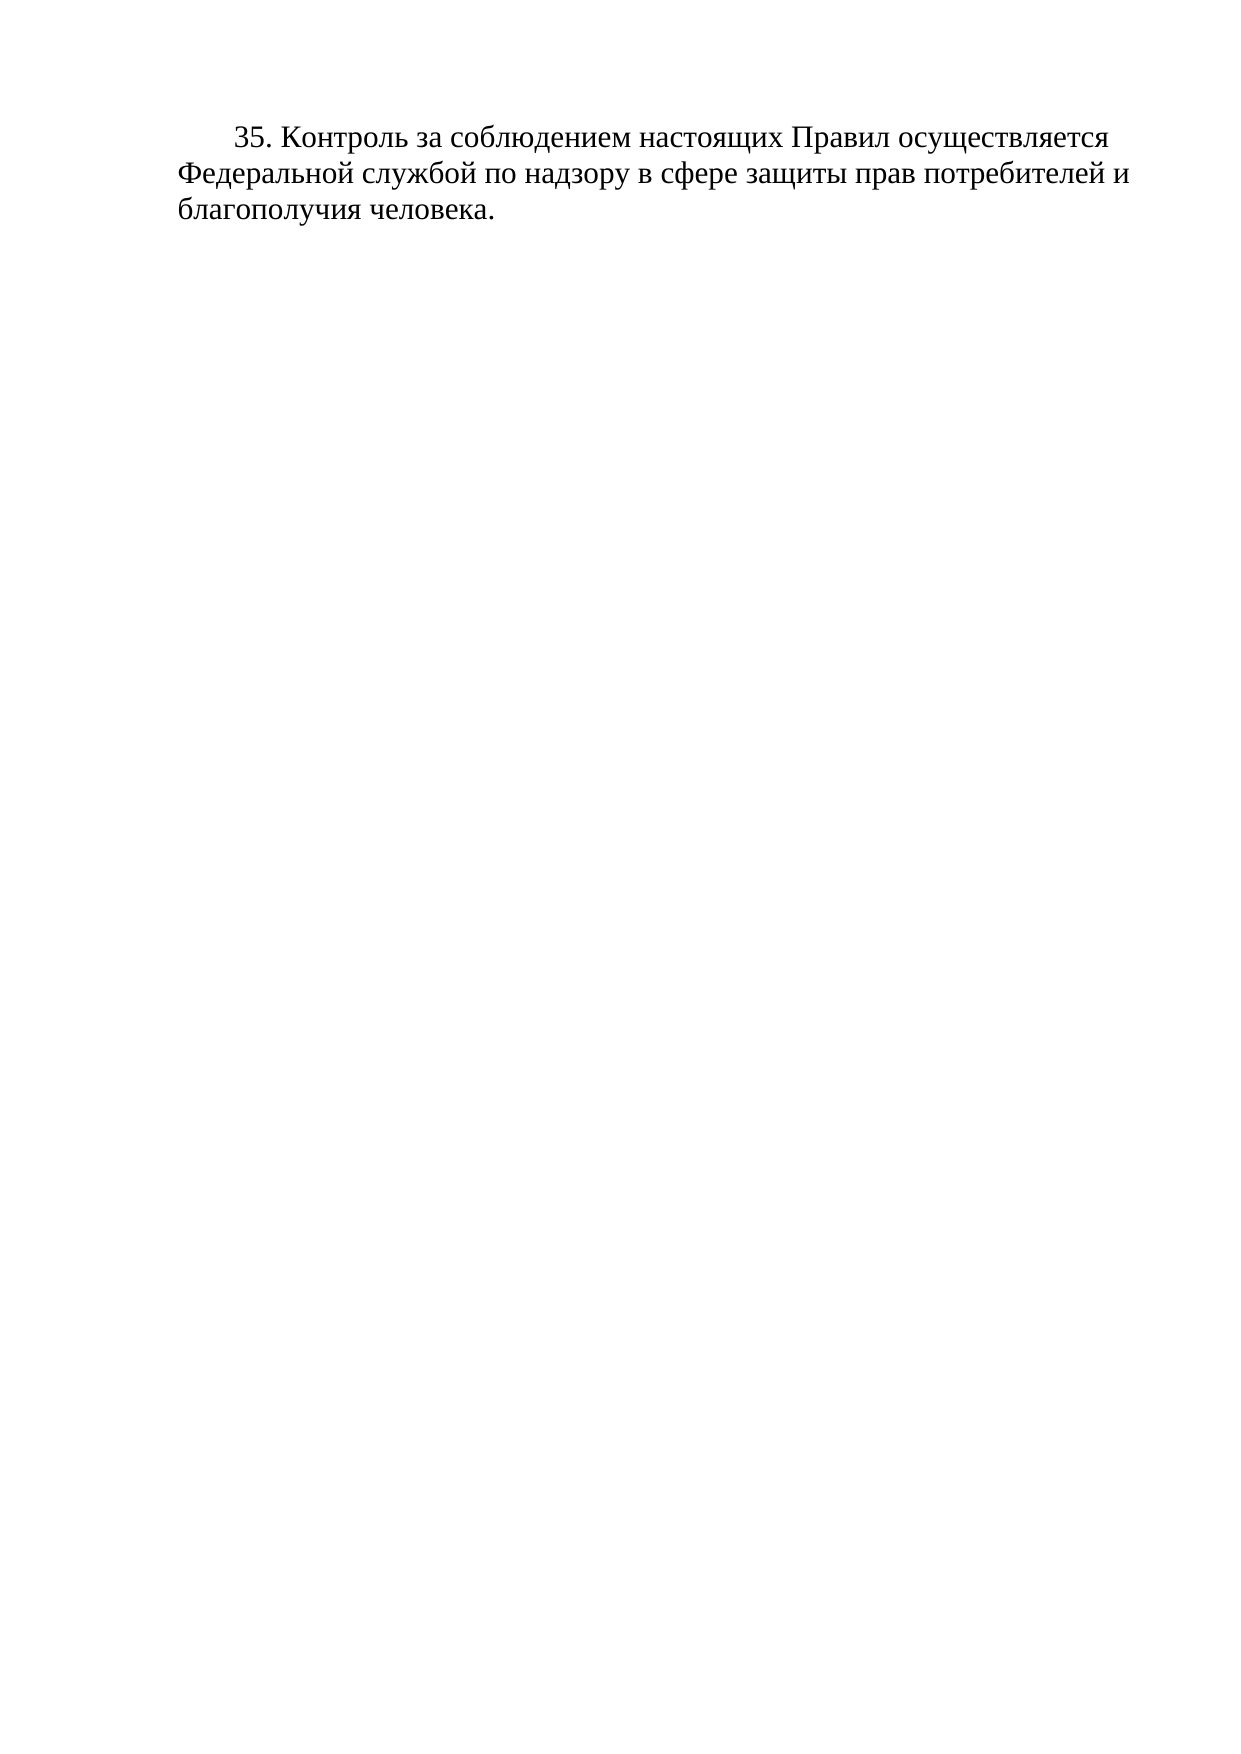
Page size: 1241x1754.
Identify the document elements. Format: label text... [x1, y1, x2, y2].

text 35. Контроль за соблюдением настоящих Правил осуществляется Федеральной службой по надзору в сфере защиты прав потребителей и благополучия человека. [177, 118, 1152, 226]
